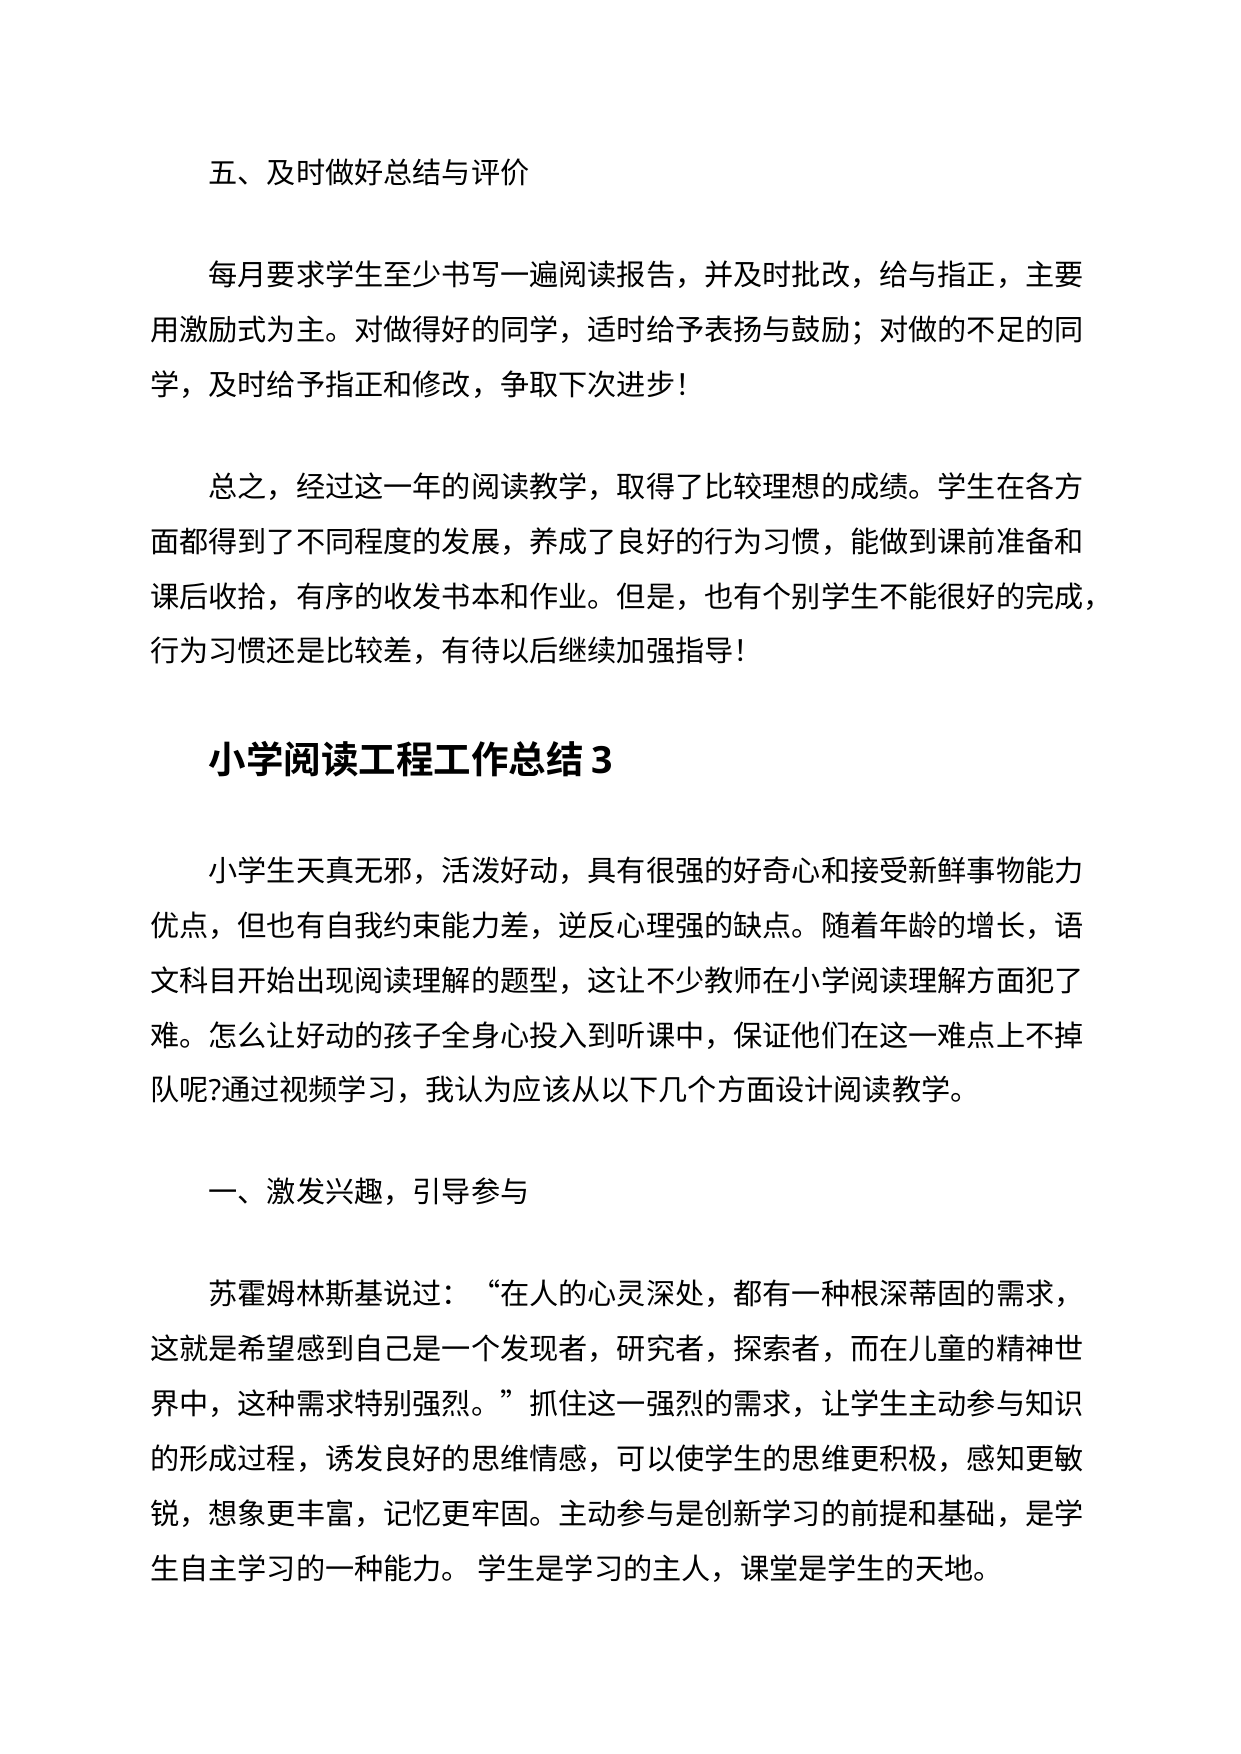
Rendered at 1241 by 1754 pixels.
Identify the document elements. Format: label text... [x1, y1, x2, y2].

text 小学生天真无邪，活泼好动，具有很强的好奇心和接受新鲜事物能力优点，但也有自我约束能力差，逆反心理强的缺点。随着年龄的增长，语文科目开始出现阅读理解的题型，这让不少教师在小学阅读理解方面犯了难。怎么让好动的孩子全身心投入到听课中，保证他们在这一难点上不掉队呢?通过视频学习，我认为应该从以下几个方面设计阅读教学。 [150, 847, 1090, 1109]
text 五、及时做好总结与评价 [150, 150, 1090, 192]
text 小学阅读工程工作总结3 [150, 730, 1090, 784]
text 苏霍姆林斯基说过：“在人的心灵深处，都有一种根深蒂固的需求，这就是希望感到自己是一个发现者，研究者，探索者，而在儿童的精神世界中，这种需求特别强烈。”抓住这一强烈的需求，让学生主动参与知识的形成过程，诱发良好的思维情感，可以使学生的思维更积极，感知更敏锐，想象更丰富，记忆更牢固。主动参与是创新学习的前提和基础，是学生自主学习的一种能力。 学生是学习的主人，课堂是学生的天地。 [150, 1271, 1090, 1587]
text 总之，经过这一年的阅读教学，取得了比较理想的成绩。学生在各方面都得到了不同程度的发展，养成了良好的行为习惯，能做到课前准备和课后收拾，有序的收发书本和作业。但是，也有个别学生不能很好的完成，行为习惯还是比较差，有待以后继续加强指导！ [150, 463, 1090, 670]
text 一、激发兴趣，引导参与 [150, 1169, 1090, 1211]
text 每月要求学生至少书写一遍阅读报告，并及时批改，给与指正，主要用激励式为主。对做得好的同学，适时给予表扬与鼓励；对做的不足的同学，及时给予指正和修改，争取下次进步！ [150, 252, 1090, 404]
